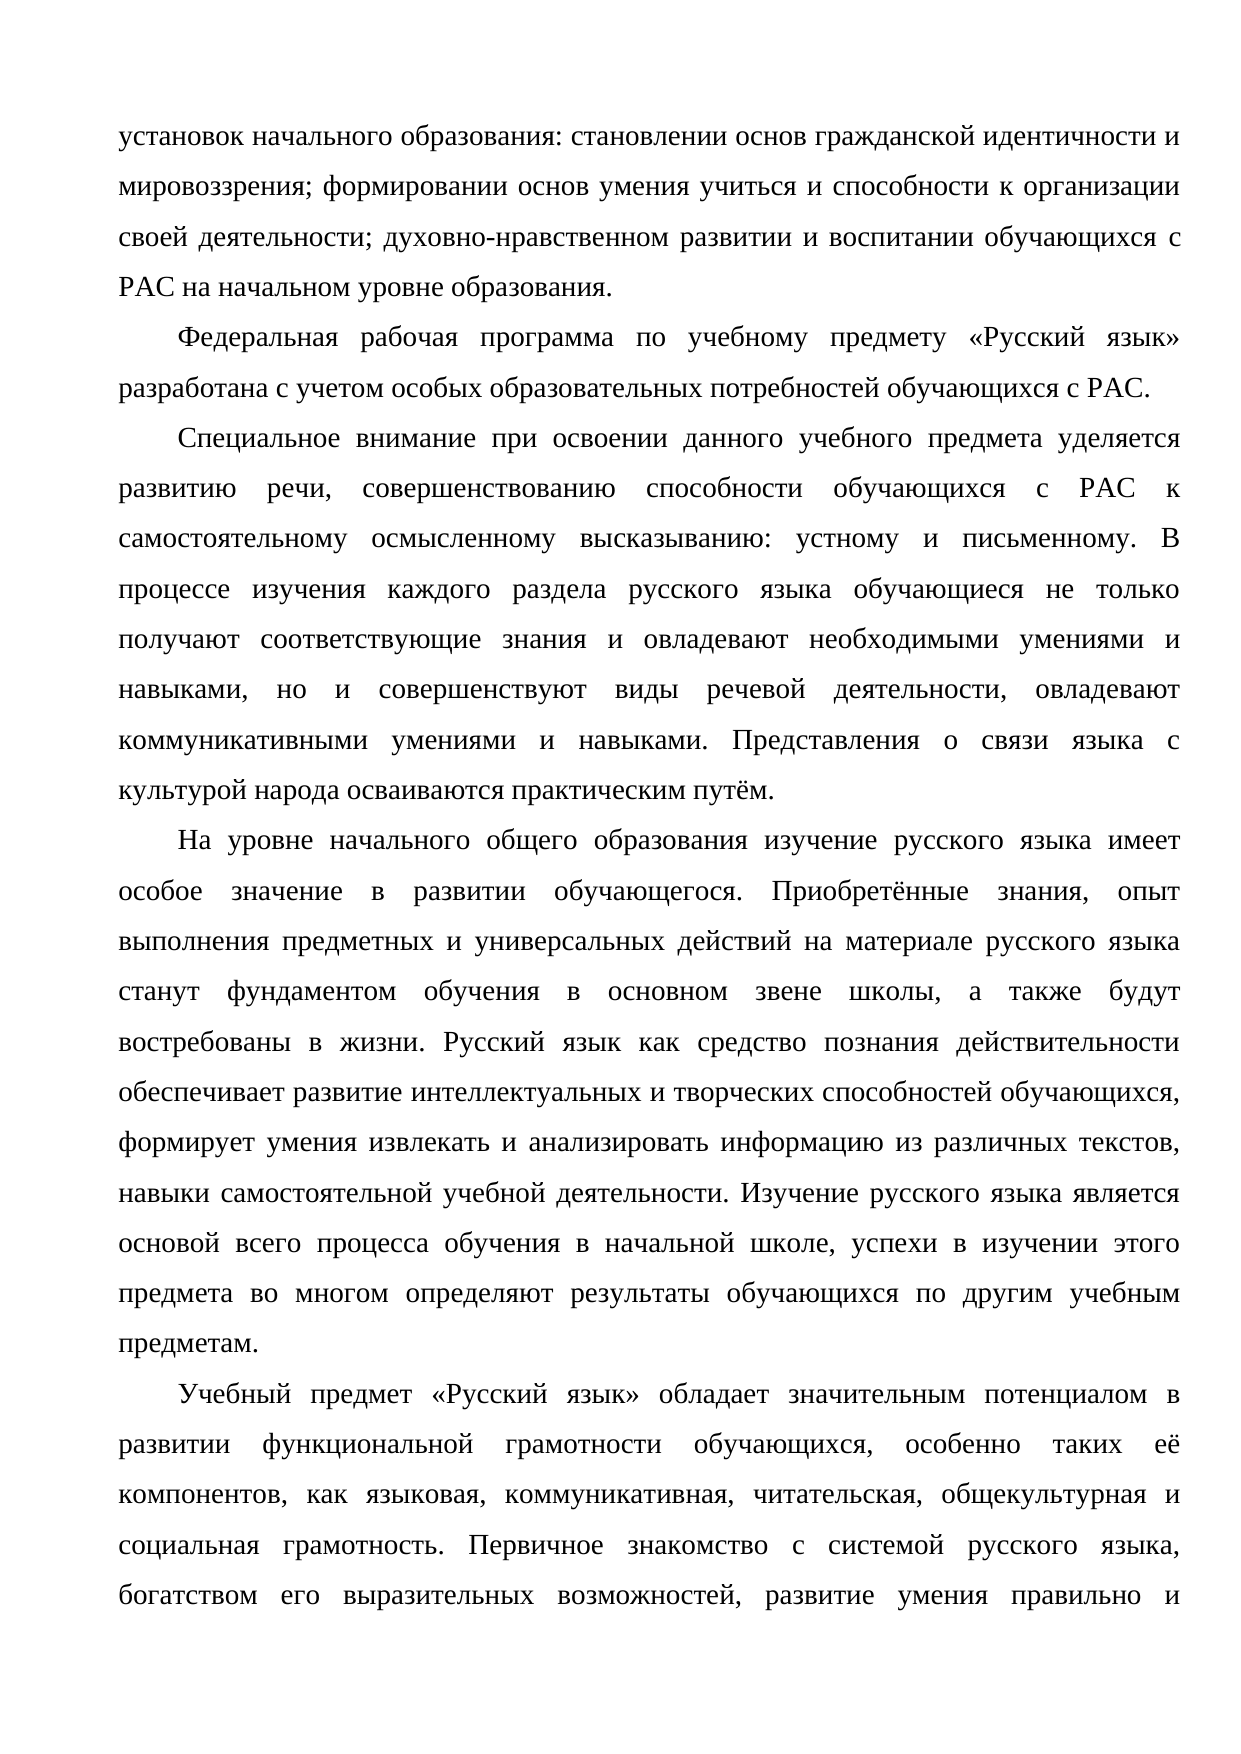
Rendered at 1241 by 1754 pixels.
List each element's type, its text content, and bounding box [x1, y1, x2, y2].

text На уровне начального общего образования изучение русского языка имеет особое значение в развитии обучающегося. Приобретённые знания, опыт выполнения предметных и универсальных действий на материале русского языка станут фундаментом обучения в основном звене школы, а также будут востребованы в жизни. Русский язык как средство познания действительности обеспечивает развитие интеллектуальных и творческих способностей обучающихся, формирует умения извлекать и анализировать информацию из различных текстов, навыки самостоятельной учебной деятельности. Изучение русского языка является основой всего процесса обучения в начальной школе, успехи в изучении этого предмета во многом определяют результаты обучающихся по другим учебным предметам. [118, 822, 1181, 1359]
text Специальное внимание при освоении данного учебного предмета уделяется развитию речи, совершенствованию способности обучающихся с РАС к самостоятельному осмысленному высказыванию: устному и письменному. В процессе изучения каждого раздела русского языка обучающиеся не только получают соответствующие знания и овладевают необходимыми умениями и навыками, но и совершенствуют виды речевой деятельности, овладевают коммуникативными умениями и навыками. Представления о связи языка с культурой народа осваиваются практическим путём. [118, 420, 1181, 806]
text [118, 118, 1181, 303]
text Федеральная рабочая программа по учебному предмету «Русский язык» разработана с учетом особых образовательных потребностей обучающихся с РАС. [118, 319, 1181, 403]
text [118, 1376, 1181, 1611]
